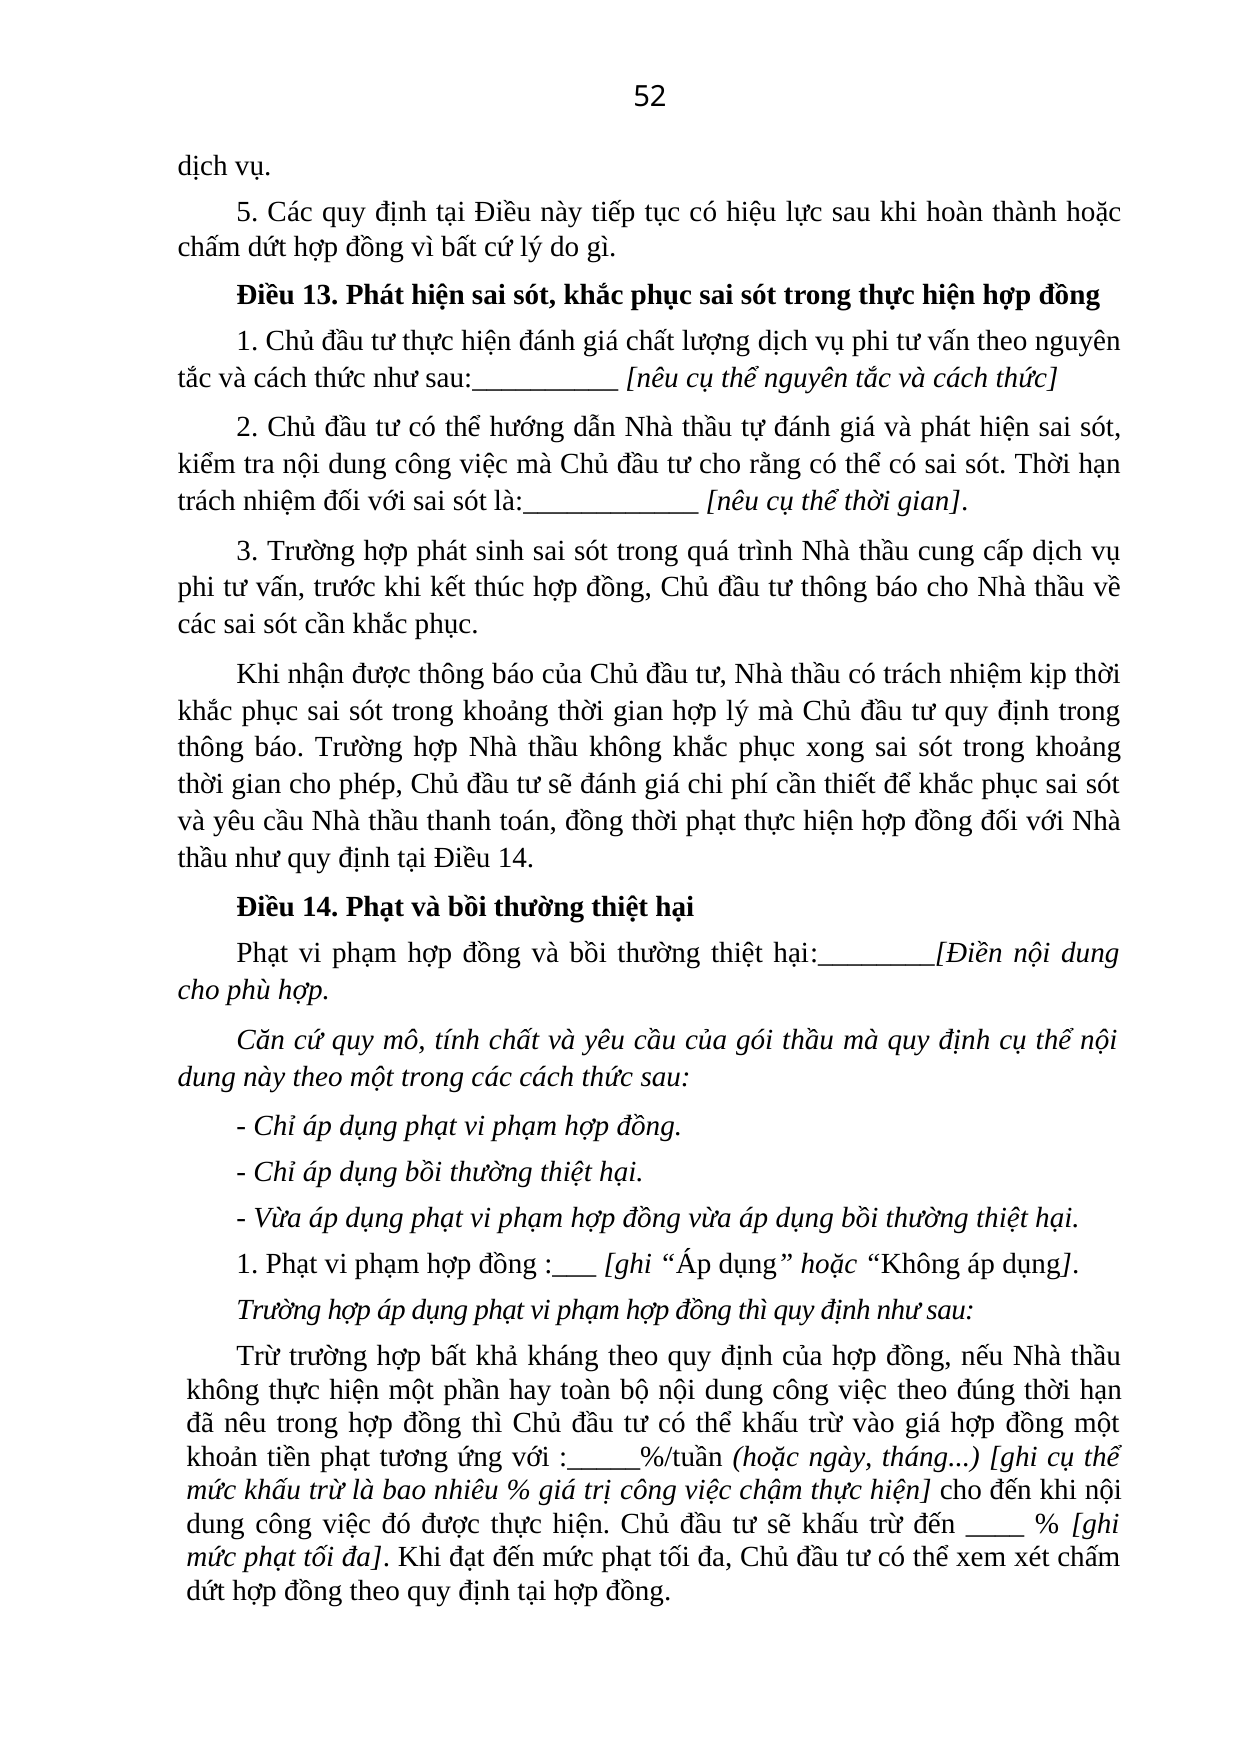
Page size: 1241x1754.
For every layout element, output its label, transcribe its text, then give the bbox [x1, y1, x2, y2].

text 2. Chủ đầu tư có thể hướng dẫn Nhà thầu tự đánh giá và phát hiện sai sót, kiểm tra nội dung công việc mà Chủ đầu tư cho rằng có thể có sai sót. Thời hạn trách nhiệm đối với sai sót là:____________ [nêu cụ thể thời gian]. [177, 409, 1122, 517]
text 1. Phạt vi phạm hợp đồng :___ [ghi “Áp dụng” hoặc “Không áp dụng]. [186, 1246, 1122, 1280]
text Phạt vi phạm hợp đồng và bồi thường thiệt hại:________[Điền nội dung cho phù hợp. [177, 936, 1122, 1006]
text Trừ trường hợp bất khả kháng theo quy định của hợp đồng, nếu Nhà thầu không thực hiện một phần hay toàn bộ nội dung công việc theo đúng thời hạn đã nêu trong hợp đồng thì Chủ đầu tư có thể khấu trừ vào giá hợp đồng một khoản tiền phạt tương ứng với :_____%/tuần (hoặc ngày, tháng...) [ghi cụ thể mức khấu trừ là bao nhiêu % giá trị công việc chậm thực hiện] cho đến khi nội dung công việc đó được thực hiện. Chủ đầu tư sẽ khấu trừ đến ____ % [ghi mức phạt tối đa]. Khi đạt đến mức phạt tối đa, Chủ đầu tư có thể xem xét chấm dứt hợp đồng theo quy định tại hợp đồng. [186, 1338, 1122, 1607]
text 1. Chủ đầu tư thực hiện đánh giá chất lượng dịch vụ phi tư vấn theo nguyên tắc và cách thức như sau:__________ [nêu cụ thể nguyên tắc và cách thức] [177, 323, 1122, 394]
text Khi nhận được thông báo của Chủ đầu tư, Nhà thầu có trách nhiệm kịp thời khắc phục sai sót trong khoảng thời gian hợp lý mà Chủ đầu tư quy định trong thông báo. Trường hợp Nhà thầu không khắc phục xong sai sót trong khoảng thời gian cho phép, Chủ đầu tư sẽ đánh giá chi phí cần thiết để khắc phục sai sót và yêu cầu Nhà thầu thanh toán, đồng thời phạt thực hiện hợp đồng đối với Nhà thầu như quy định tại Điều 14. [177, 656, 1122, 874]
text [177, 148, 1109, 182]
text - Chỉ áp dụng bồi thường thiệt hại. [186, 1154, 1122, 1188]
text Căn cứ quy mô, tính chất và yêu cầu của gói thầu mà quy định cụ thể nội dung này theo một trong các cách thức sau: [177, 1022, 1122, 1092]
text 3. Trường hợp phát sinh sai sót trong quá trình Nhà thầu cung cấp dịch vụ phi tư vấn, trước khi kết thúc hợp đồng, Chủ đầu tư thông báo cho Nhà thầu về các sai sót cần khắc phục. [177, 533, 1122, 640]
subtitle Điều 13. Phát hiện sai sót, khắc phục sai sót trong thực hiện hợp đồng [177, 277, 1122, 311]
subtitle Điều 14. Phạt và bồi thường thiệt hại [177, 889, 1122, 923]
text - Vừa áp dụng phạt vi phạm hợp đồng vừa áp dụng bồi thường thiệt hại. [186, 1200, 1122, 1234]
text Trường hợp áp dụng phạt vi phạm hợp đồng thì quy định như sau: [186, 1292, 1122, 1326]
text - Chỉ áp dụng phạt vi phạm hợp đồng. [186, 1108, 1122, 1142]
text 5. Các quy định tại Điều này tiếp tục có hiệu lực sau khi hoàn thành hoặc chấm dứt hợp đồng vì bất cứ lý do gì. [177, 194, 1122, 263]
